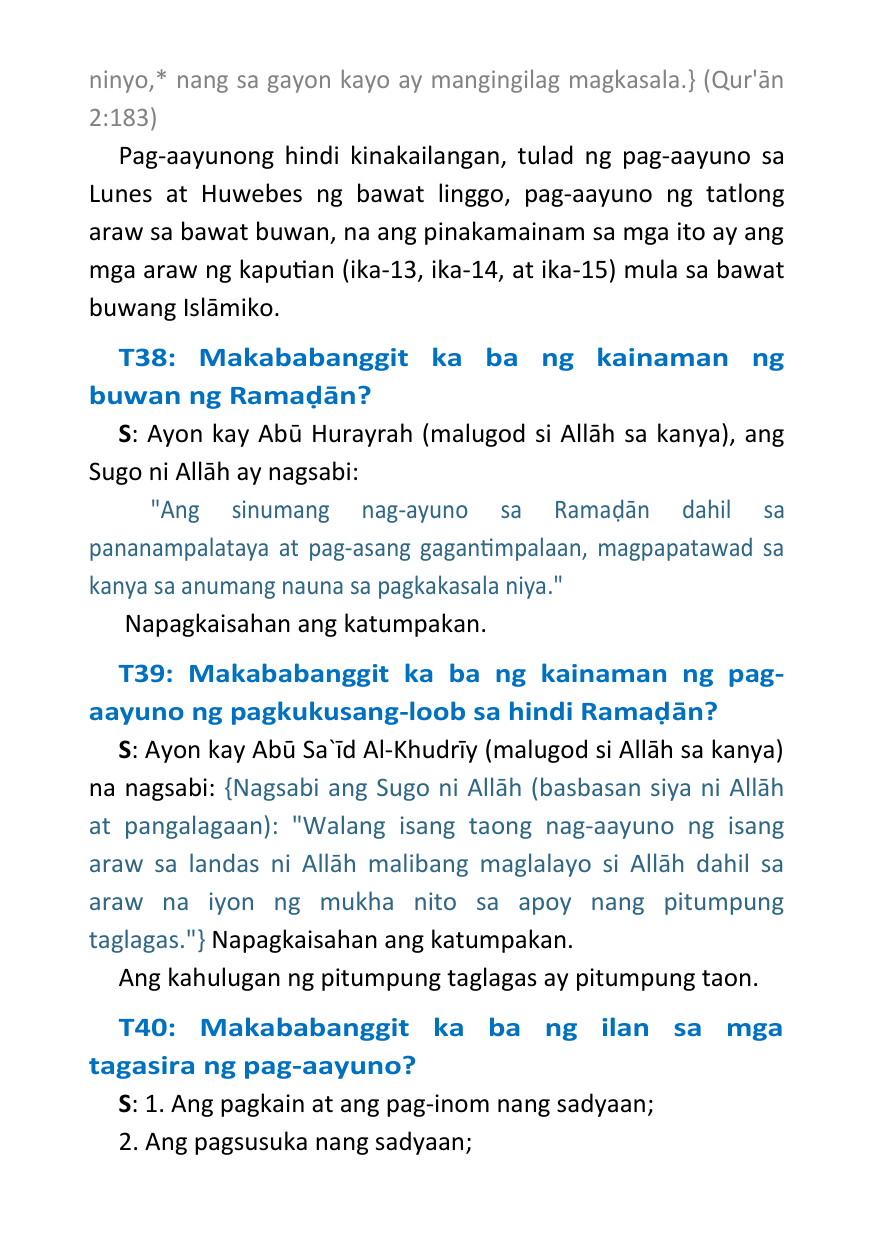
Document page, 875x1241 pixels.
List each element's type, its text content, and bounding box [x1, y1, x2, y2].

subtitle T40: Makababanggit ka ba ng ilan sa mga tagasira ng pag-aayuno? [89, 1010, 785, 1081]
text S: Ayon kay Abū Hurayrah (malugod si Allāh sa kanya), ang Sugo ni Allāh ay nagsabi: [89, 416, 785, 487]
text Napagkaisahan ang katumpakan. [89, 606, 785, 639]
text Pag-aayunong hindi kinakailangan, tulad ng pag-aayuno sa Lunes at Huwebes ng bawat linggo, pag-aayuno ng tatlong araw sa bawat buwan, na ang pinakamainam sa mga ito ay ang mga araw ng kaputian (ika-13, ika-14, at ika-15) mula sa bawat buwang Islāmiko. [89, 138, 785, 323]
text S: Ayon kay Abū Sa`īd Al-Khudrīy (malugod si Allāh sa kanya) na nagsabi: {Nagsabi ang Sugo ni Allāh (basbasan siya ni Allāh at pangalagaan): "Walang isang taong nag-aayuno ng isang araw sa landas ni Allāh malibang maglalayo si Allāh dahil sa araw na iyon ng mukha nito sa apoy nang pitumpung taglagas."} Napagkaisahan ang katumpakan. [89, 732, 785, 955]
text 2. Ang pagsusuka nang sadyaan; [89, 1124, 785, 1157]
subtitle T38: Makababanggit ka ba ng kainaman ng buwan ng Ramaḍān? [89, 341, 785, 411]
text S: 1. Ang pagkain at ang pag-inom nang sadyaan; [89, 1086, 785, 1119]
subtitle T39: Makababanggit ka ba ng kainaman ng pag-aayuno ng pagkukusang-loob sa hindi Ramaḍān? [89, 656, 785, 727]
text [89, 63, 785, 133]
text Ang kahulugan ng pitumpung taglagas ay pitumpung taon. [89, 960, 785, 993]
text "Ang sinumang nag-ayuno sa Ramaḍān dahil sa pananampalataya at pag-asang gagantimpalaan, magpapatawad sa kanya sa anumang nauna sa pagkakasala niya." [89, 492, 785, 601]
